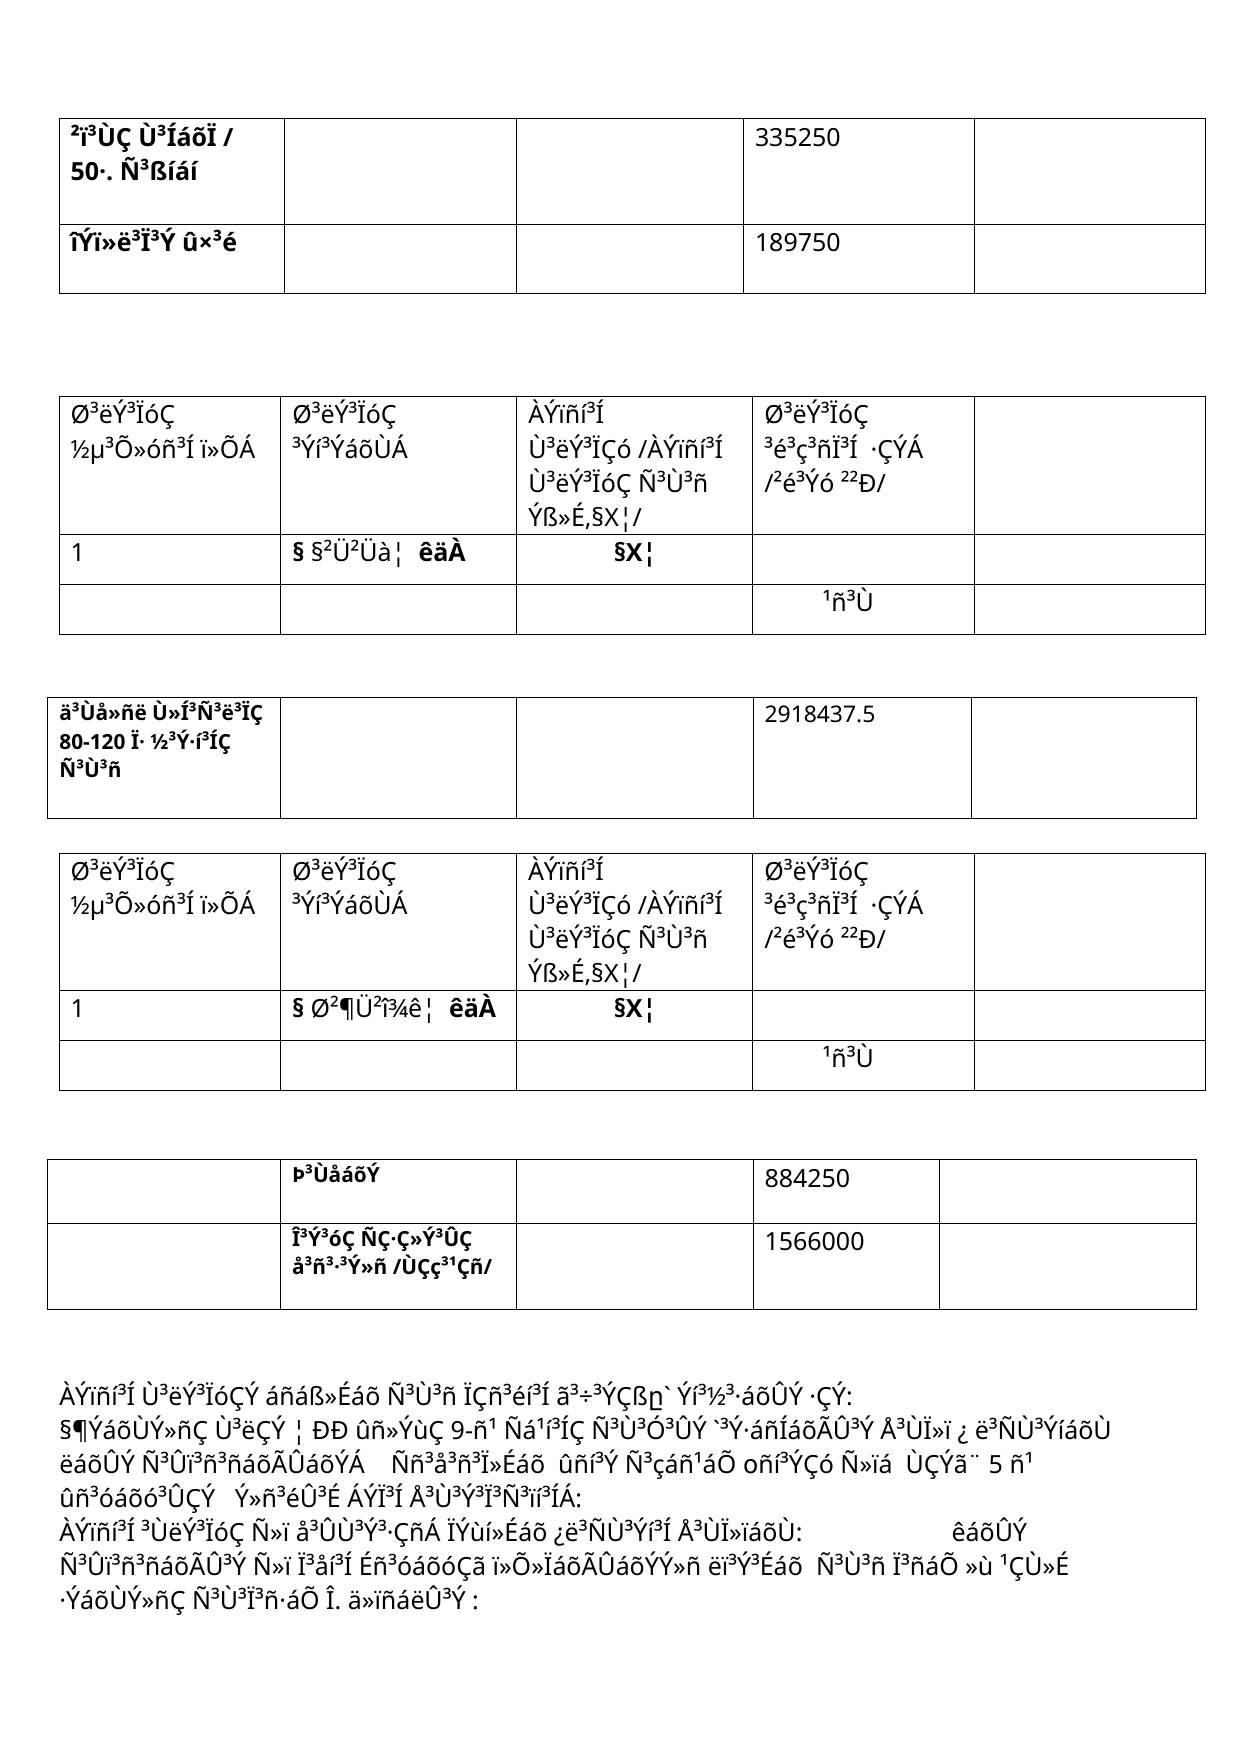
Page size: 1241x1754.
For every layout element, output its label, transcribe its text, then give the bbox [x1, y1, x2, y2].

table_header ä³Ùå»ñë Ù»Í³Ñ³ë³ÏÇ 80-120 Ï· ½³Ý·í³ÍÇ Ñ³Ù³ñ [48, 698, 280, 818]
table_header [975, 854, 1205, 990]
table_header 884250 [754, 1160, 939, 1223]
table_cell §X¦ [517, 991, 752, 1040]
table_cell [281, 585, 516, 633]
table_cell [60, 585, 280, 633]
table_cell [940, 1224, 1196, 1309]
table_cell îÝï»ë³Ï³Ý û×³é [60, 225, 284, 293]
table_cell [517, 585, 752, 633]
table_cell 1 [60, 535, 280, 583]
table_cell ¹ñ³Ù [753, 1041, 974, 1090]
table_cell [281, 1041, 516, 1090]
table_cell ²ï³ÙÇ Ù³ÍáõÏ / 50·. Ñ³ßíáí [60, 119, 284, 224]
table_cell [975, 585, 1205, 633]
table_cell [60, 1041, 280, 1090]
table_cell [753, 991, 974, 1040]
table_header Ø³ëÝ³ÏóÇ ³é³ç³ñÏ³Í ·ÇÝÁ /²é³Ýó ²²Ð/ [753, 397, 974, 533]
table_cell 1 [60, 991, 280, 1040]
table_cell § §²Ü²Üà¦ êäÀ [281, 535, 516, 583]
table_header [975, 397, 1205, 533]
table_header Ø³ëÝ³ÏóÇ ½µ³Õ»óñ³Í ï»ÕÁ [60, 854, 280, 990]
table_header [281, 698, 516, 818]
table_header [48, 1160, 280, 1223]
table_cell [975, 535, 1205, 583]
text §¶ÝáõÙÝ»ñÇ Ù³ëÇÝ ¦ ÐÐ ûñ»ÝùÇ 9-ñ¹ Ñá¹í³ÍÇ Ñ³Ù³Ó³ÛÝ `³Ý·áñÍáõÃÛ³Ý Å³ÙÏ»ï ¿ ë³ÑÙ³ÝíáõÙ ëáõÛÝ Ñ³Ûï³ñ³ñáõÃÛáõÝÁ Ññ³å³ñ³Ï»Éáõ ûñí³Ý Ñ³çáñ¹áÕ օñí³ÝÇó Ñ»ïá ÙÇÝã¨ 5 ñ¹ ûñ³óáõó³ÛÇÝ Ý»ñ³éÛ³É ÁÝÏ³Í Å³Ù³Ý³Ï³Ñ³ïí³ÍÁ: [59, 1412, 1152, 1514]
table_cell §X¦ [517, 535, 752, 583]
table_cell ¹ñ³Ù [753, 585, 974, 633]
table_cell 1566000 [754, 1224, 939, 1309]
table_cell [975, 1041, 1205, 1090]
table_header Ø³ëÝ³ÏóÇ ³Ýí³ÝáõÙÁ [281, 397, 516, 533]
table_header ÀÝïñí³Í Ù³ëÝ³ÏÇó /ÀÝïñí³Í Ù³ëÝ³ÏóÇ Ñ³Ù³ñ Ýß»É,§X¦/ [517, 397, 752, 533]
table_cell § Ø²¶Ü²î¾ê¦ êäÀ [281, 991, 516, 1040]
table_header [972, 698, 1196, 818]
table_cell [517, 1041, 752, 1090]
table_header Ø³ëÝ³ÏóÇ ½µ³Õ»óñ³Í ï»ÕÁ [60, 397, 280, 533]
table_cell [517, 225, 743, 293]
table_cell [975, 119, 1205, 224]
table_header Ø³ëÝ³ÏóÇ ³é³ç³ñÏ³Í ·ÇÝÁ /²é³Ýó ²²Ð/ [753, 854, 974, 990]
table_cell [517, 119, 743, 224]
table_cell 335250 [744, 119, 974, 224]
table_header [940, 1160, 1196, 1223]
table_cell 189750 [744, 225, 974, 293]
table_cell [753, 535, 974, 583]
table_header ÀÝïñí³Í Ù³ëÝ³ÏÇó /ÀÝïñí³Í Ù³ëÝ³ÏóÇ Ñ³Ù³ñ Ýß»É,§X¦/ [517, 854, 752, 990]
table_cell [285, 119, 516, 224]
table_cell [285, 225, 516, 293]
text ÀÝïñí³Í Ù³ëÝ³ÏóÇÝ áñáß»Éáõ Ñ³Ù³ñ ÏÇñ³éí³Í ã³÷³ÝÇßը` Ýí³½³·áõÛÝ ·ÇÝ: [59, 1378, 1152, 1412]
table_header [517, 698, 753, 818]
table_cell [975, 991, 1205, 1040]
table_header Þ³ÙåáõÝ [281, 1160, 516, 1223]
table_header 2918437.5 [754, 698, 971, 818]
text ÀÝïñí³Í ³ÙëÝ³ÏóÇ Ñ»ï å³ÛÙ³Ý³·ÇñÁ ÏÝùí»Éáõ ¿ë³ÑÙ³Ýí³Í Å³ÙÏ»ïáõÙ: êáõÛÝ Ñ³Ûï³ñ³ñáõÃÛ³Ý Ñ»ï Ï³åí³Í Éñ³óáõóÇã ï»Õ»ÏáõÃÛáõÝÝ»ñ ëï³Ý³Éáõ Ñ³Ù³ñ Ï³ñáÕ »ù ¹ÇÙ»É ·ÝáõÙÝ»ñÇ Ñ³Ù³Ï³ñ·áÕ Î. ä»ïñáëÛ³Ý : [59, 1514, 1152, 1617]
table_header Ø³ëÝ³ÏóÇ ³Ýí³ÝáõÙÁ [281, 854, 516, 990]
table_cell [517, 1224, 753, 1309]
table_cell [48, 1224, 280, 1309]
table_cell [975, 225, 1205, 293]
table_cell Î³Ý³óÇ ÑÇ·Ç»Ý³ÛÇ å³ñ³·³Ý»ñ /ÙÇç³¹Çñ/ [281, 1224, 516, 1309]
table_header [517, 1160, 753, 1223]
